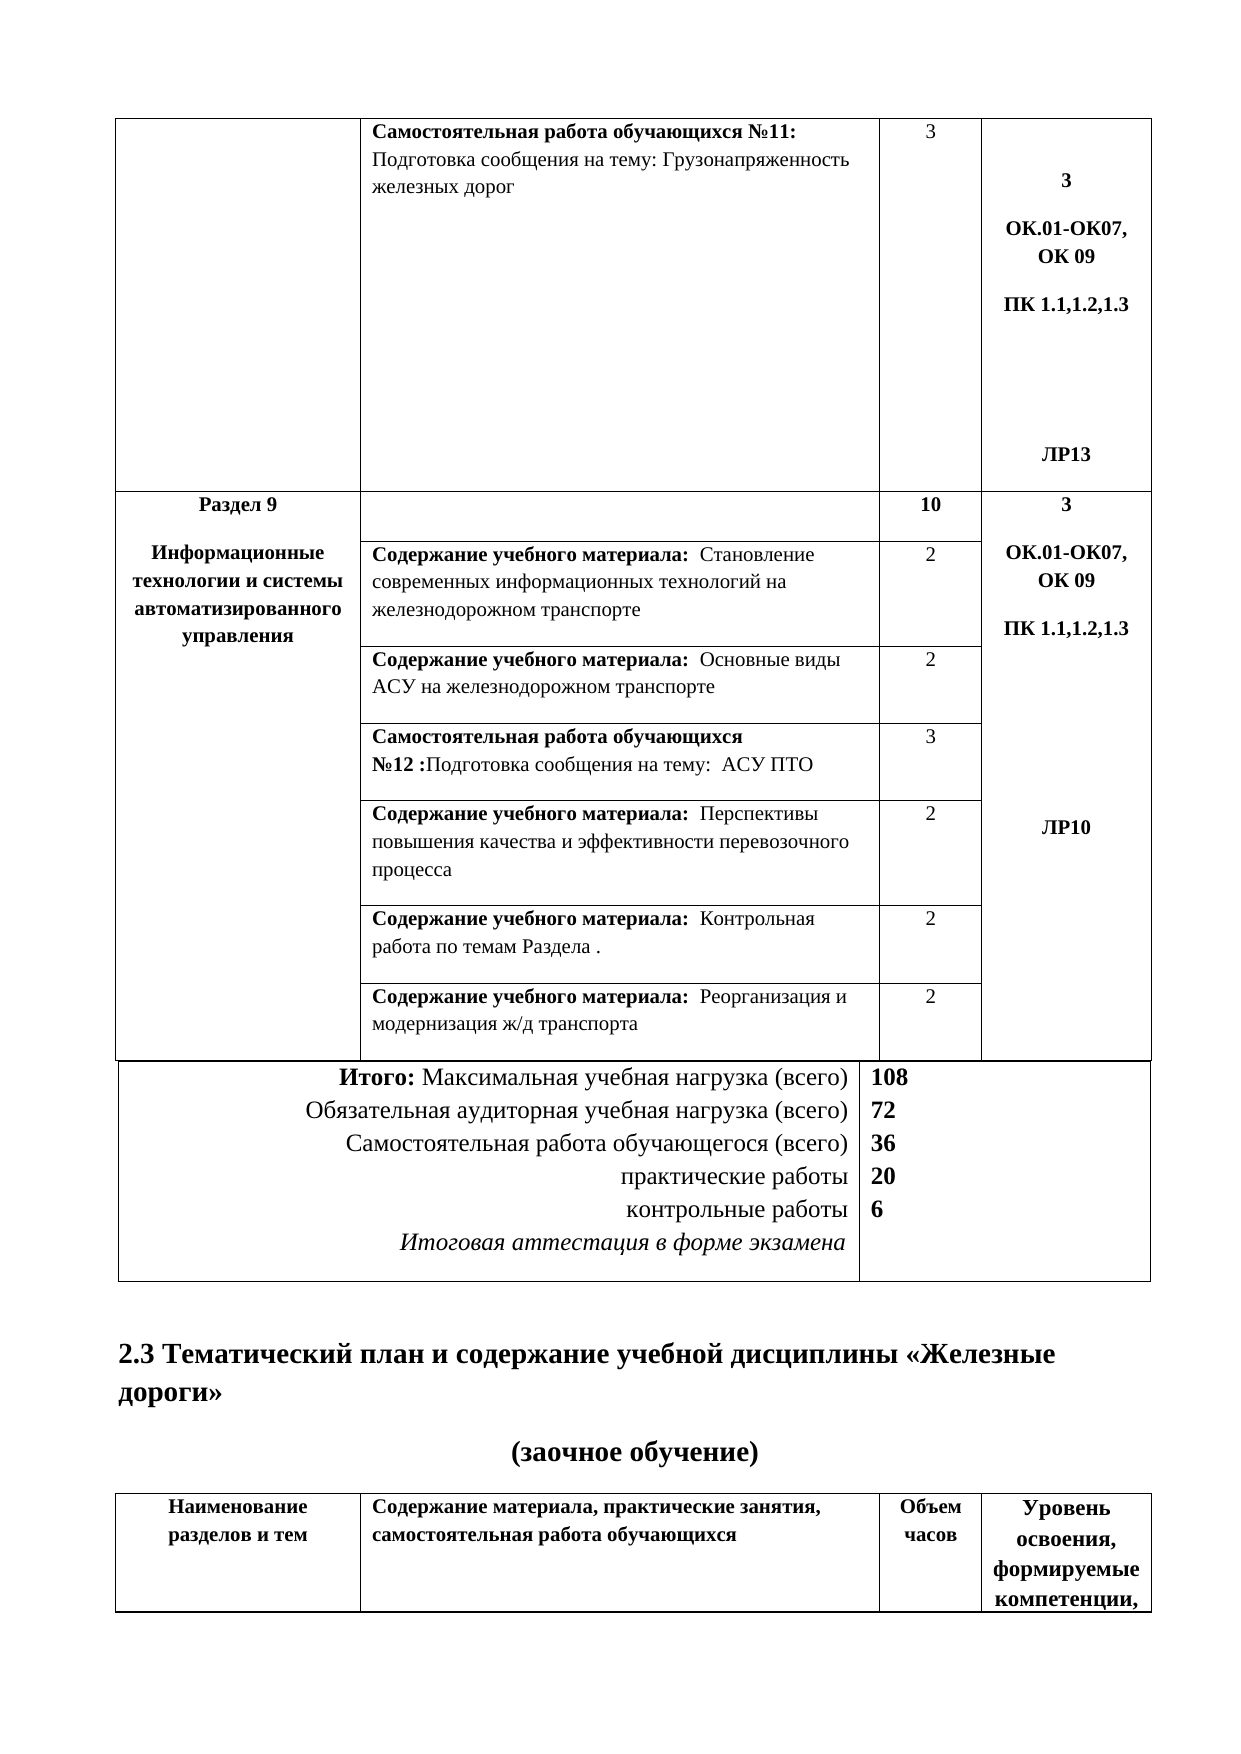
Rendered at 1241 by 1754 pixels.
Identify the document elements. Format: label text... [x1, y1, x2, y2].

text 2.3 Тематический план и содержание учебной дисциплины «Железные дороги» [118, 1336, 1152, 1408]
table_cell 3 ОК.01-ОК07, ОК 09 ПК 1.1,1.2,1.3 ЛР13 [982, 119, 1151, 491]
table_cell 3 [880, 119, 981, 491]
table_cell Раздел 9 Информационные технологии и системы автоматизированного управления [116, 492, 360, 1060]
table_cell Содержание учебного материала: Становление современных информационных технологий на железнодорожном транспорте [361, 542, 879, 646]
table_header Итого: Максимальная учебная нагрузка (всего) Обязательная аудиторная учебная нагрузка (всего) Самостоятельная работа обучающегося (всего) практические работы контрольные работы Итоговая аттестация в форме экзамена [119, 1062, 859, 1281]
table_cell 3 ОК.01-ОК07, ОК 09 ПК 1.1,1.2,1.3 ЛР10 [982, 492, 1151, 1060]
table_header 108 72 36 20 6 [860, 1062, 1150, 1281]
table_cell [361, 492, 879, 541]
table_cell Содержание учебного материала: Перспективы повышения качества и эффективности перевозочного процесса [361, 801, 879, 905]
table_cell 2 [880, 801, 981, 905]
table_cell Содержание учебного материала: Контрольная работа по темам Раздела . [361, 906, 879, 983]
table_cell 2 [880, 906, 981, 983]
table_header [116, 1494, 360, 1611]
table_cell 2 [880, 984, 981, 1060]
text (заочное обучение) [118, 1434, 1152, 1467]
table_cell 10 [880, 492, 981, 541]
table_cell 2 [880, 542, 981, 646]
table_header Объем часов [880, 1494, 981, 1611]
table_cell 2 [880, 647, 981, 723]
table_cell Содержание учебного материала: Реорганизация и модернизация ж/д транспорта [361, 984, 879, 1060]
table_cell Самостоятельная работа обучающихся №12 :Подготовка сообщения на тему: АСУ ПТО [361, 724, 879, 800]
table_cell Содержание учебного материала: Основные виды АСУ на железнодорожном транспорте [361, 647, 879, 723]
table_cell Самостоятельная работа обучающихся №11: Подготовка сообщения на тему: Грузонапряженность железных дорог [361, 119, 879, 491]
table_cell 3 [880, 724, 981, 800]
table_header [361, 1494, 879, 1611]
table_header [982, 1494, 1151, 1611]
